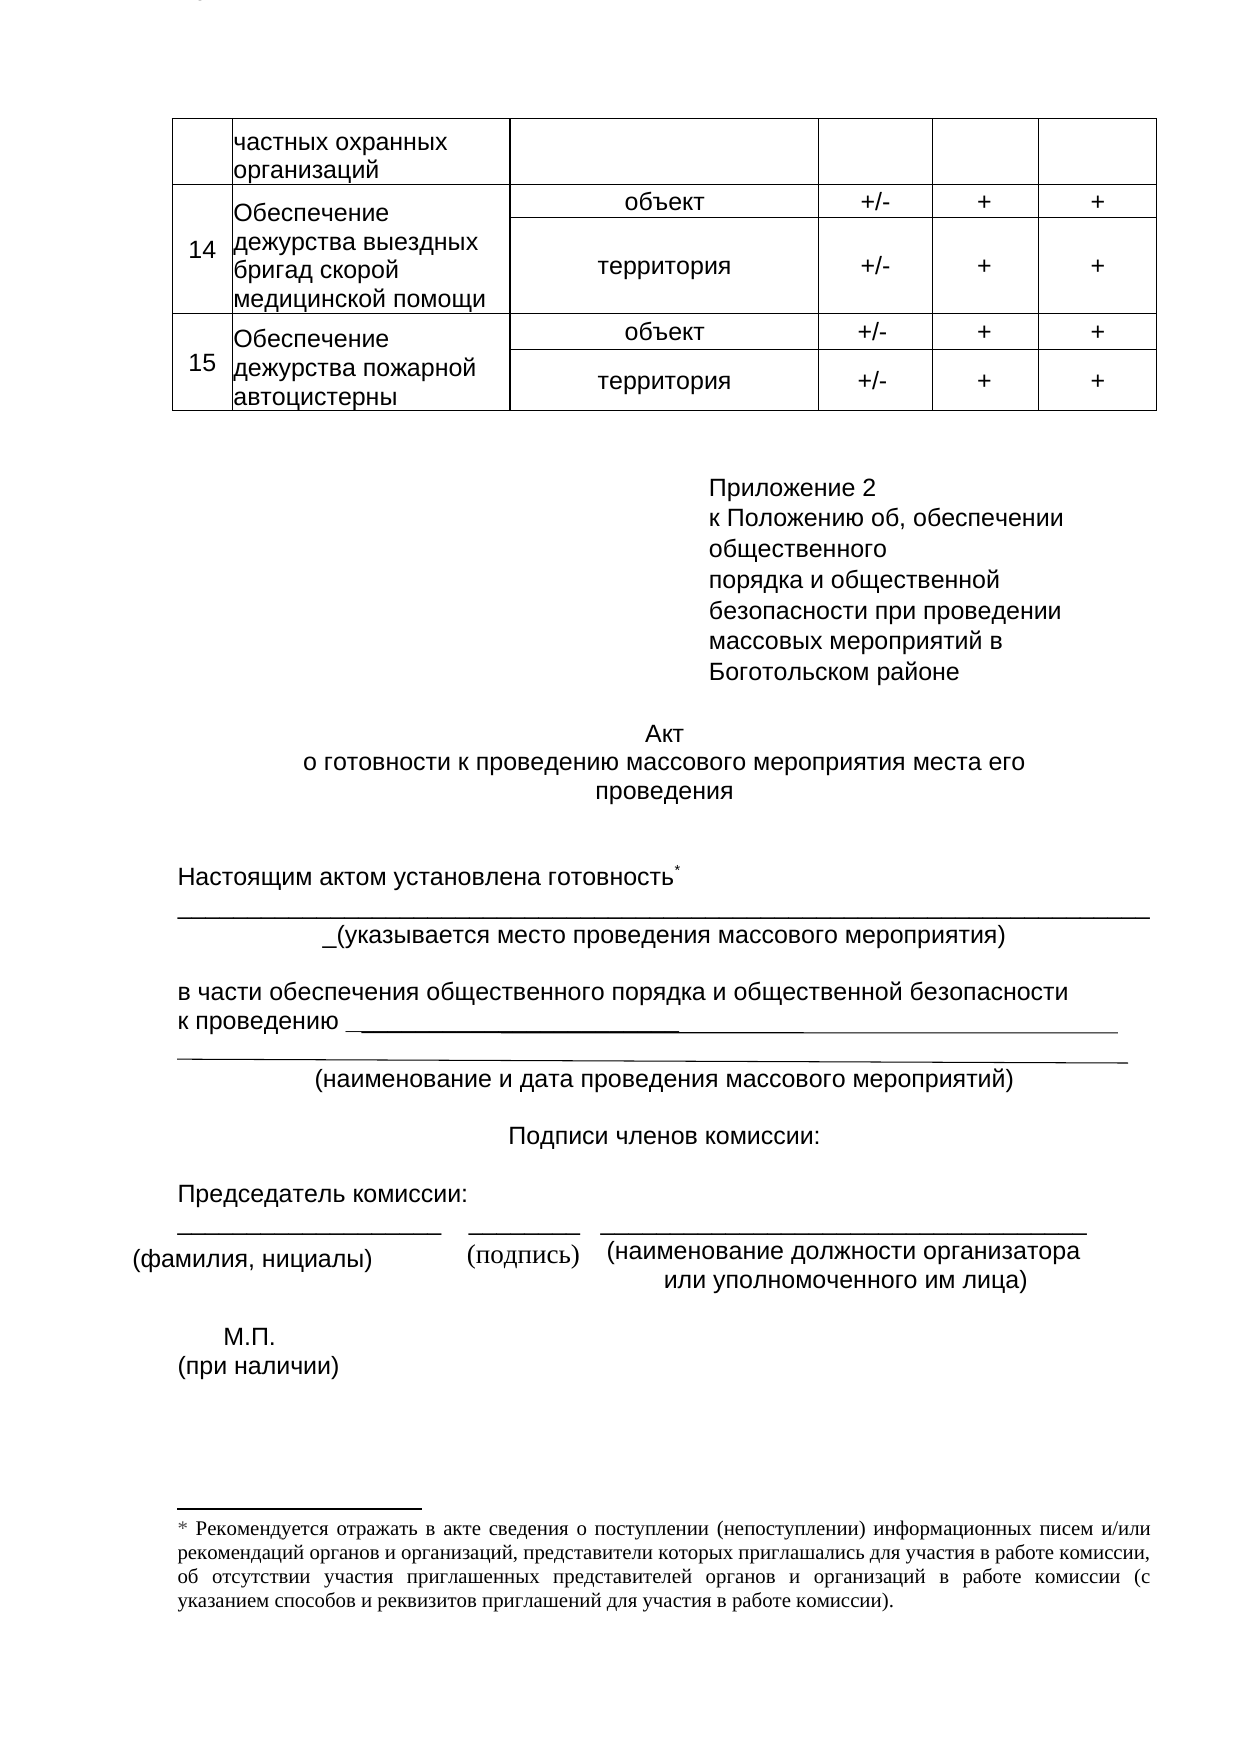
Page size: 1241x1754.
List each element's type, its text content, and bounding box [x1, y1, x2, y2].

table_header [511, 119, 818, 184]
table_cell +/- [819, 314, 932, 349]
text к проведению ________________________ [177, 1006, 1152, 1035]
table_cell объект [511, 314, 818, 349]
text массовых мероприятий в [709, 626, 1152, 655]
table_header [819, 119, 932, 184]
text (наименование должности организатора [177, 1236, 1137, 1265]
table_cell +/- [819, 218, 932, 313]
table_cell + [1039, 350, 1156, 410]
text _______________________________________________________________________(указывается место проведения массового мероприятия) [177, 891, 1152, 948]
text к Положению об, обеспечении общественного [709, 503, 1152, 563]
text М.П. [177, 1322, 1152, 1351]
table_cell Обеспечение дежурства выездных бригад скорой медицинской помощи [233, 185, 509, 313]
text порядка и общественной [709, 565, 1152, 594]
text ___________________ ________ ___________________________________ [177, 1207, 1152, 1236]
table_cell объект [511, 185, 818, 217]
table_cell территория [511, 350, 818, 410]
text или уполномоченного им лица) [177, 1265, 1085, 1293]
text Настоящим актом установлена готовность [177, 862, 1152, 891]
table_cell +/- [819, 185, 932, 217]
table_cell + [933, 218, 1038, 313]
text Акт [177, 718, 1152, 747]
table_header [173, 119, 232, 184]
table_cell + [1039, 218, 1156, 313]
table_cell Обеспечение дежурства пожарной автоцистерны [233, 314, 509, 410]
text Председатель комиссии: [177, 1178, 1152, 1207]
text в части обеспечения общественного порядка и общественной безопасности [177, 977, 1152, 1006]
table_cell 15 [173, 314, 232, 410]
text о готовности к проведению массового мероприятия места его проведения [177, 747, 1152, 805]
table_cell + [933, 314, 1038, 349]
text (при наличии) [177, 1351, 1152, 1380]
text Приложение 2 [650, 473, 1152, 501]
table_cell + [1039, 185, 1156, 217]
table_cell + [1039, 314, 1156, 349]
table_cell +/- [819, 350, 932, 410]
text (наименование и дата проведения массового мероприятий) [177, 1063, 1152, 1092]
table_header [1039, 119, 1156, 184]
table_header [933, 119, 1038, 184]
table_cell 14 [173, 185, 232, 313]
table_header частных охранных организаций [233, 119, 509, 184]
table_cell + [933, 185, 1038, 217]
text Подписи членов комиссии: [177, 1121, 1152, 1150]
table_cell + [933, 350, 1038, 410]
text Боготольском районе [709, 657, 1152, 686]
table_cell территория [511, 218, 818, 313]
text безопасности при проведении [709, 596, 1152, 624]
